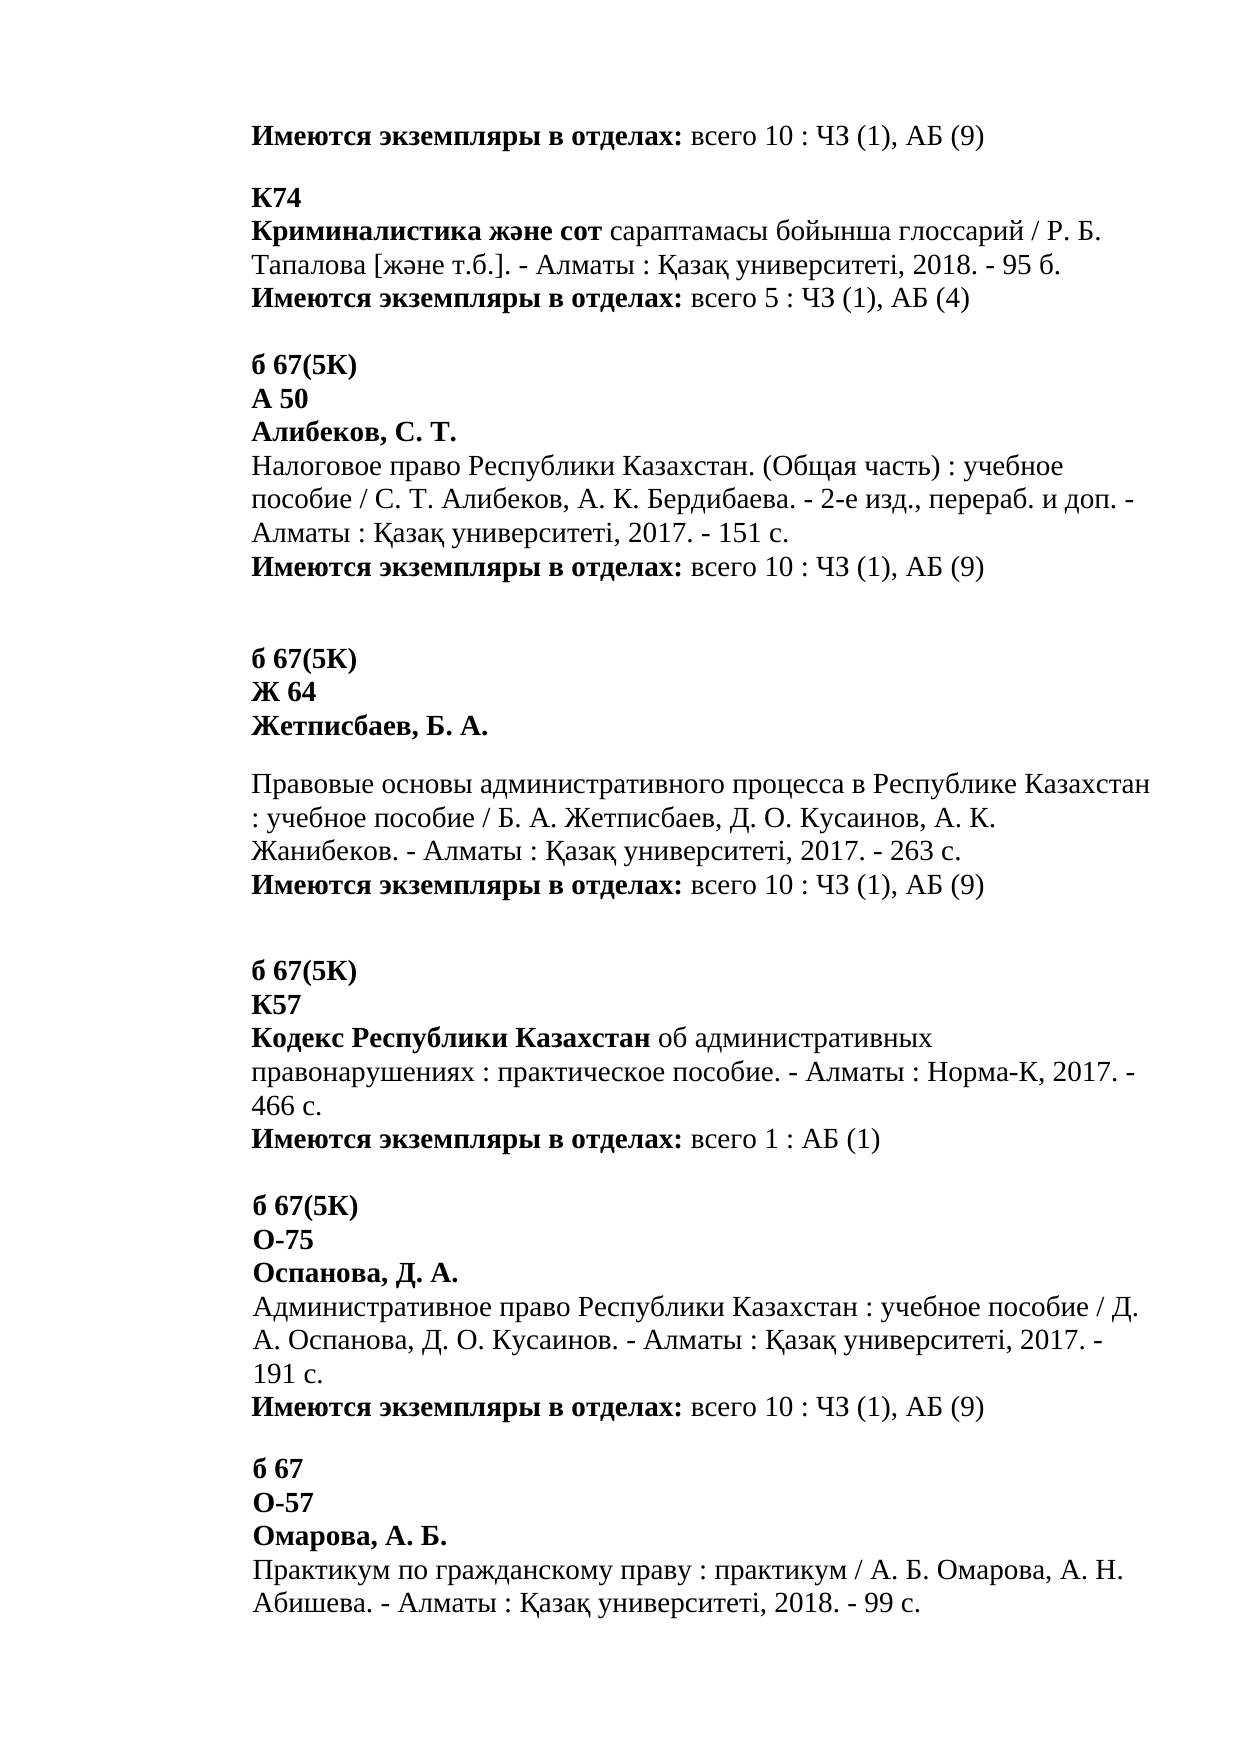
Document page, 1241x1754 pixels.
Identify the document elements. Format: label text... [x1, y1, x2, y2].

text Имеются экземпляры в отделах: всего 5 : ЧЗ (1), АБ (4) [251, 280, 1152, 314]
text б 67 О-57 Омарова, А. Б. [252, 1451, 1152, 1552]
text Правовые основы административного процесса в Республике Казахстан : учебное пособие / Б. А. Жетписбаев, Д. О. Кусаинов, А. К. Жанибеков. - Алматы : Қазақ университеті, 2017. - 263 с. Имеются экземпляры в отделах: всего 10 : ЧЗ (1), АБ (9) [251, 766, 1152, 928]
text Имеются экземпляры в отделах: всего 10 : ЧЗ (1), АБ (9) [251, 118, 1152, 180]
text Практикум по гражданскому праву : практикум / А. Б. Омарова, А. Н. Абишева. - Алматы : Қазақ университеті, 2018. - 99 с. [252, 1552, 1152, 1619]
text К74 [251, 180, 1152, 213]
text б 67(5К) К57 [251, 953, 1152, 1021]
text Имеются экземпляры в отделах: всего 10 : ЧЗ (1), АБ (9) [251, 549, 1152, 582]
text Имеются экземпляры в отделах: всего 10 : ЧЗ (1), АБ (9) [251, 1389, 1152, 1451]
text б 67(5К) Ж 64 Жетписбаев, Б. А. [251, 607, 1152, 741]
text Административное право Республики Казахстан : учебное пособие / Д. А. Оспанова, Д. О. Кусаинов. - Алматы : Қазақ университеті, 2017. - 191 с. [252, 1289, 1152, 1389]
text Налоговое право Республики Казахстан. (Общая часть) : учебное пособие / С. Т. Алибеков, А. К. Бердибаева. - 2-е изд., перераб. и доп. - Алматы : Қазақ университеті, 2017. - 151 с. [251, 448, 1152, 549]
text Кодекс Республики Казахстан об административных правонарушениях : практическое пособие. - Алматы : Норма-К, 2017. - 466 с. [251, 1021, 1152, 1121]
text Криминалистика және сот сараптамасы бойынша глоссарий / Р. Б. Тапалова [және т.б.]. - Алматы : Қазақ университеті, 2018. - 95 б. [251, 213, 1152, 280]
text б 67(5К) А 50 Алибеков, С. Т. [251, 347, 1152, 448]
text б 67(5К) О-75 Оспанова, Д. А. [252, 1155, 1152, 1289]
text Имеются экземпляры в отделах: всего 1 : АБ (1) [251, 1121, 1152, 1155]
